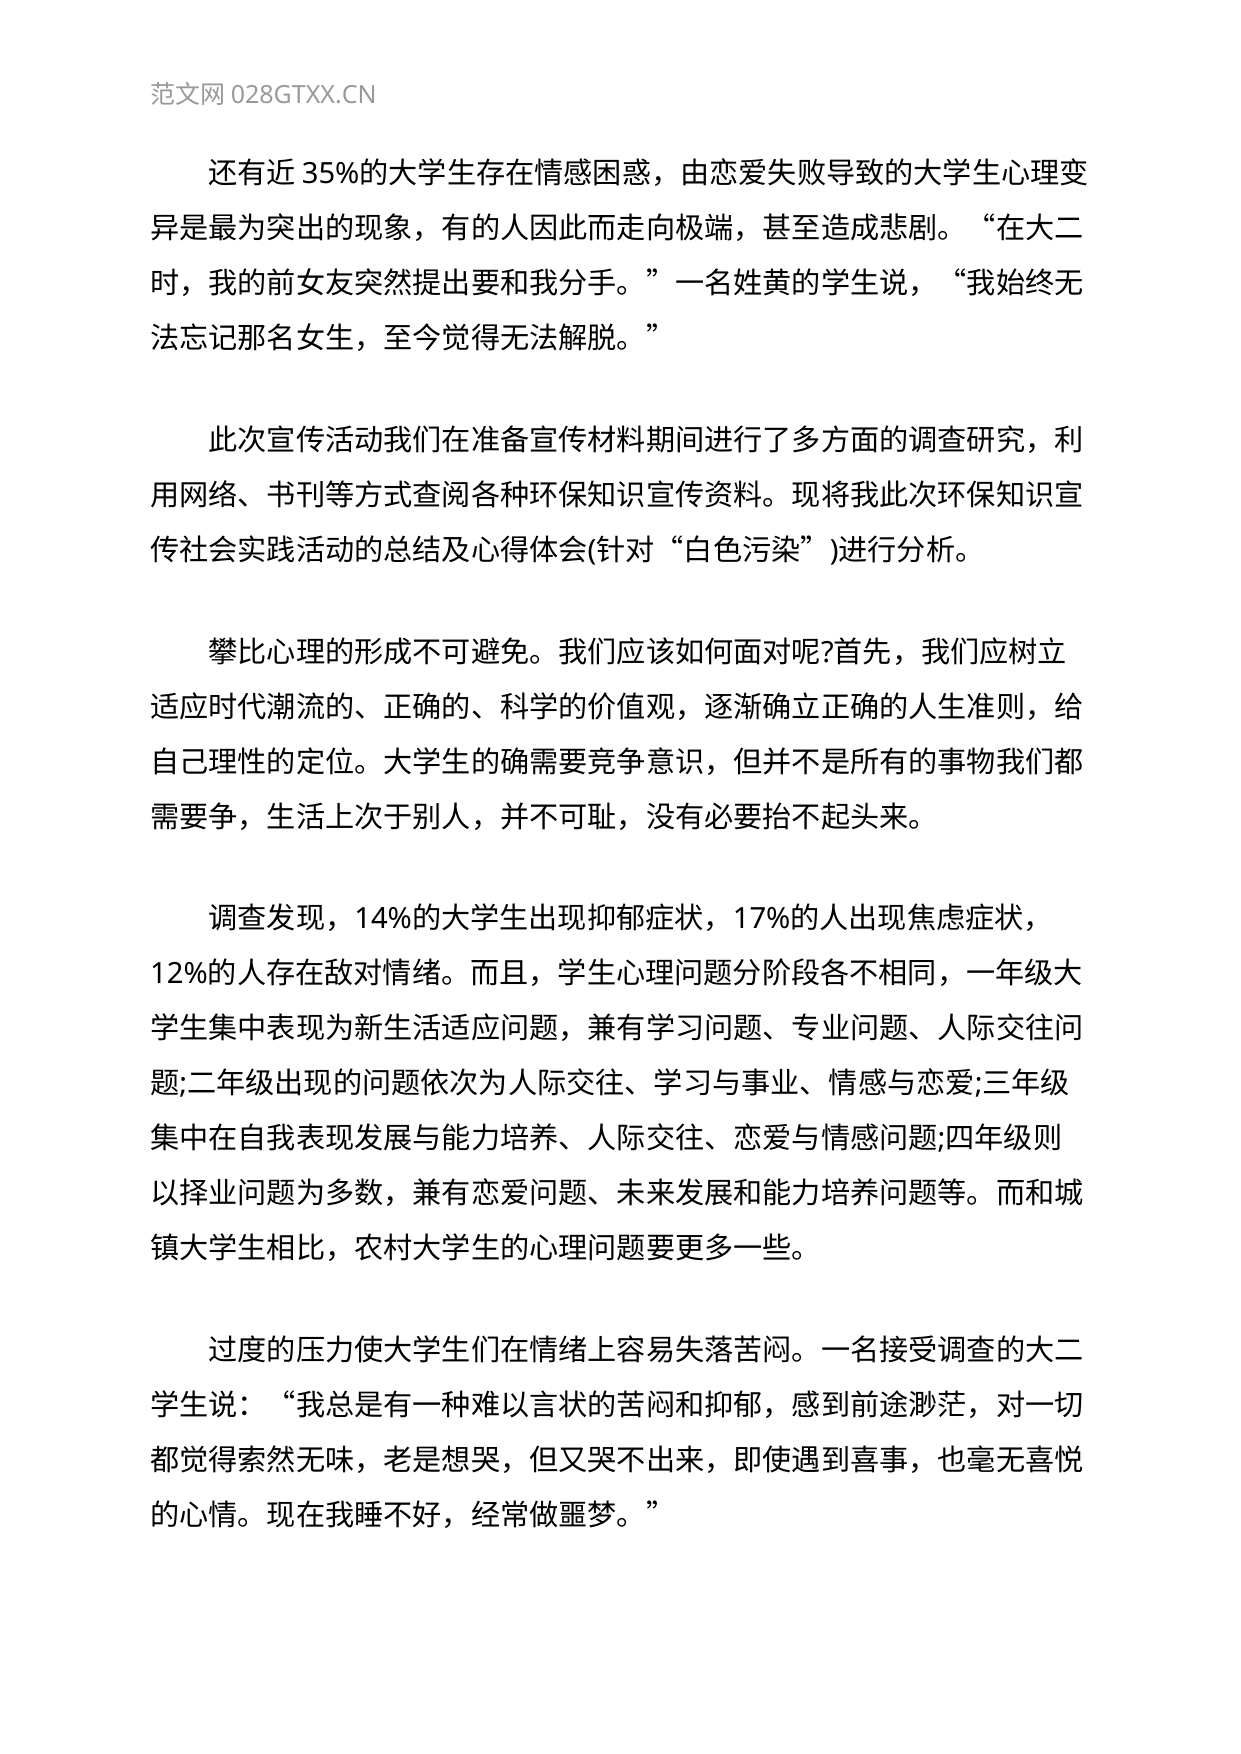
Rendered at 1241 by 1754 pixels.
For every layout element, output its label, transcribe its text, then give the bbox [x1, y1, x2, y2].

text 攀比心理的形成不可避免。我们应该如何面对呢?首先，我们应树立适应时代潮流的、正确的、科学的价值观，逐渐确立正确的人生准则，给自己理性的定位。大学生的确需要竞争意识，但并不是所有的事物我们都需要争，生活上次于别人，并不可耻，没有必要抬不起头来。 [150, 628, 1090, 835]
text 还有近35%的大学生存在情感困惑，由恋爱失败导致的大学生心理变异是最为突出的现象，有的人因此而走向极端，甚至造成悲剧。“在大二时，我的前女友突然提出要和我分手。”一名姓黄的学生说，“我始终无法忘记那名女生，至今觉得无法解脱。” [150, 150, 1090, 357]
text 此次宣传活动我们在准备宣传材料期间进行了多方面的调查研究，利用网络、书刊等方式查阅各种环保知识宣传资料。现将我此次环保知识宣传社会实践活动的总结及心得体会(针对“白色污染”)进行分析。 [150, 417, 1090, 569]
text 过度的压力使大学生们在情绪上容易失落苦闷。一名接受调查的大二学生说：“我总是有一种难以言状的苦闷和抑郁，感到前途渺茫，对一切都觉得索然无味，老是想哭，但又哭不出来，即使遇到喜事，也毫无喜悦的心情。现在我睡不好，经常做噩梦。” [150, 1326, 1090, 1533]
text 调查发现，14%的大学生出现抑郁症状，17%的人出现焦虑症状，12%的人存在敌对情绪。而且，学生心理问题分阶段各不相同，一年级大学生集中表现为新生活适应问题，兼有学习问题、专业问题、人际交往问题;二年级出现的问题依次为人际交往、学习与事业、情感与恋爱;三年级集中在自我表现发展与能力培养、人际交往、恋爱与情感问题;四年级则以择业问题为多数，兼有恋爱问题、未来发展和能力培养问题等。而和城镇大学生相比，农村大学生的心理问题要更多一些。 [150, 895, 1090, 1267]
